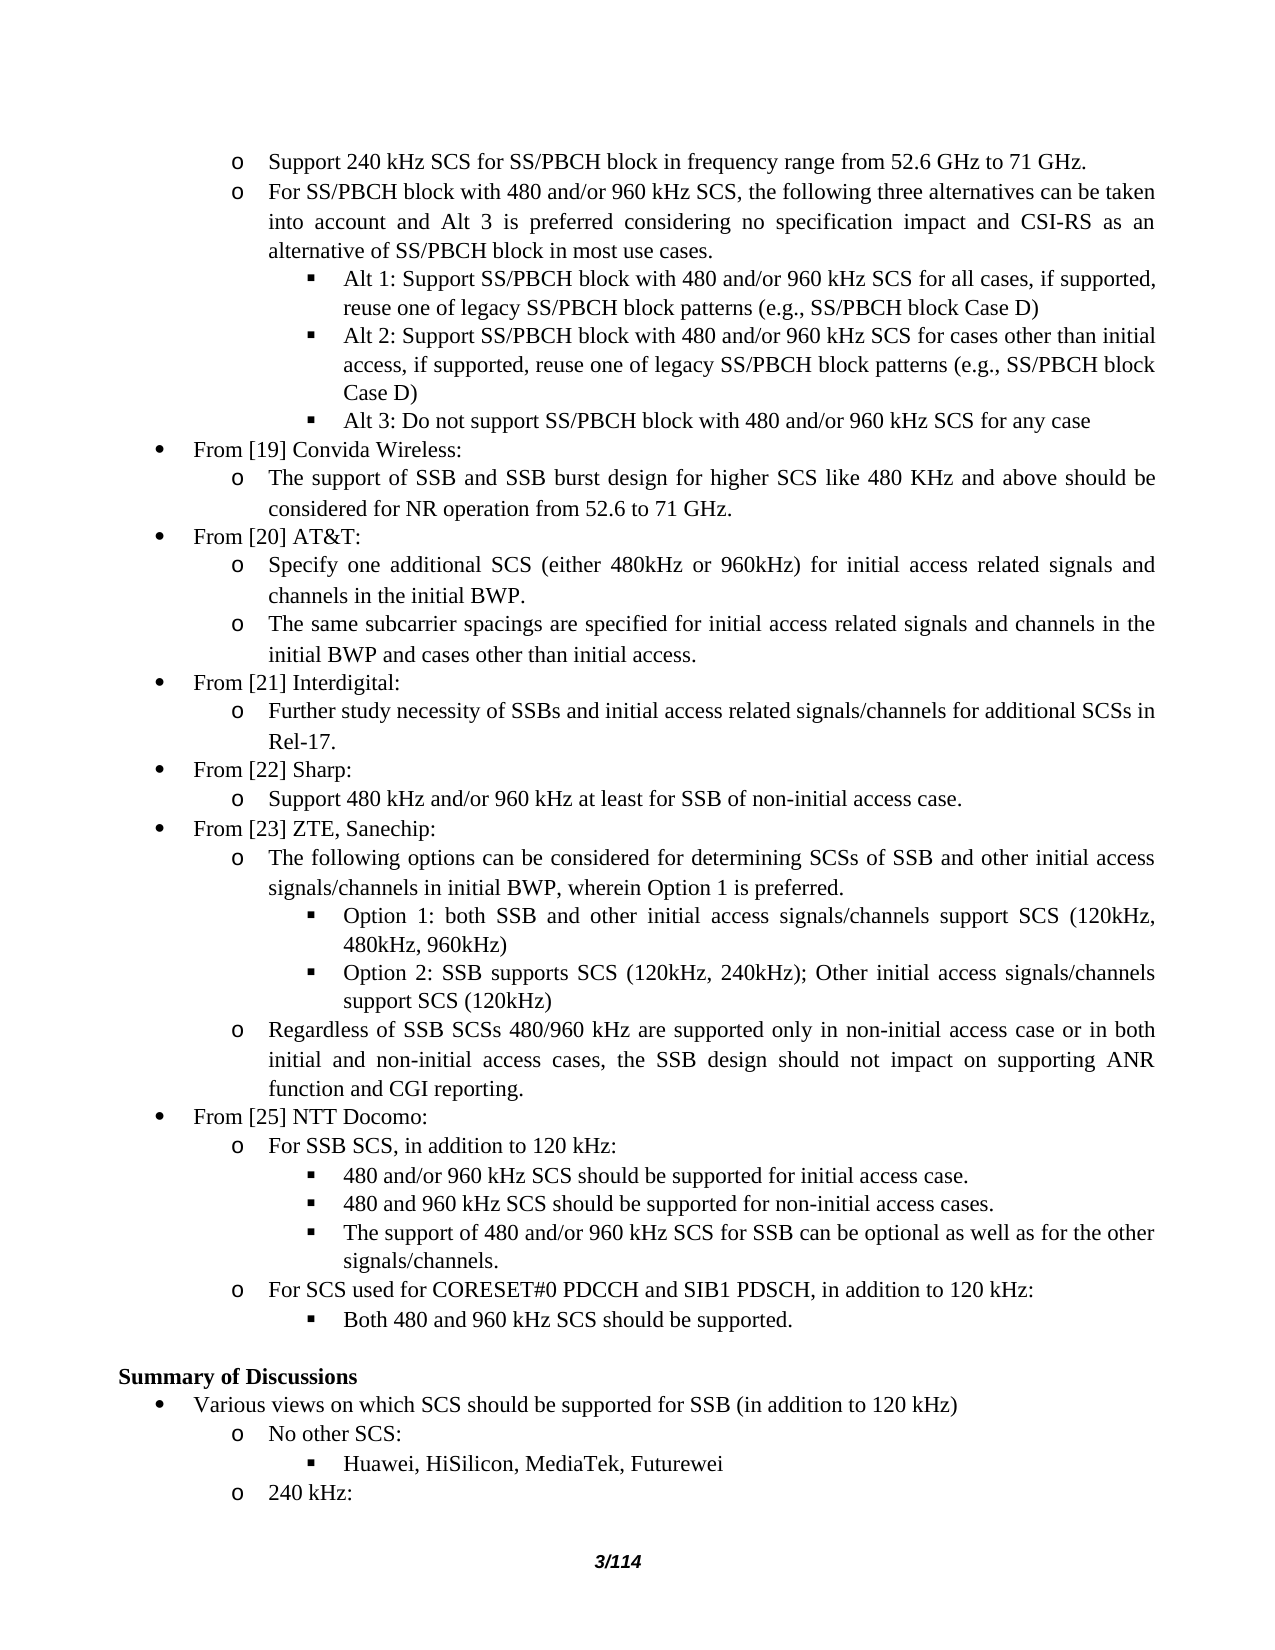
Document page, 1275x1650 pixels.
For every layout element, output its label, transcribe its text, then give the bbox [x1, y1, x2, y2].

list Further study necessity of SSBs and initial access related signals/channels for additional SCSs in Rel-17. [231, 697, 1157, 754]
list 480 and/or 960 kHz SCS should be supported for initial access case. [306, 1162, 1157, 1188]
list Alt 2: Support SS/PBCH block with 480 and/or 960 kHz SCS for cases other than initial access, if supported, reuse one of legacy SS/PBCH block patterns (e.g., SS/PBCH block Case D) [306, 322, 1157, 405]
list From [21] Interdigital: [156, 669, 1157, 695]
list 480 and 960 kHz SCS should be supported for non-initial access cases. [306, 1191, 1157, 1217]
list Support 240 kHz SCS for SS/PBCH block in frequency range from 52.6 GHz to 71 GHz. [231, 148, 1157, 176]
list The following options can be considered for determining SCSs of SSB and other initial access signals/channels in initial BWP, wherein Option 1 is preferred. [231, 843, 1157, 900]
list From [23] ZTE, Sanechip: [156, 815, 1157, 841]
list For SSB SCS, in addition to 120 kHz: [231, 1132, 1157, 1160]
list From [20] AT&T: [156, 523, 1157, 549]
list For SCS used for CORESET#0 PDCCH and SIB1 PDSCH, in addition to 120 kHz: [231, 1276, 1157, 1304]
list From [19] Convida Wireless: [156, 436, 1157, 462]
list The same subcarrier spacings are specified for initial access related signals and channels in the initial BWP and cases other than initial access. [231, 610, 1157, 667]
list No other SCS: [231, 1420, 1157, 1448]
list 240 kHz: [231, 1479, 1157, 1507]
list The support of 480 and/or 960 kHz SCS for SSB can be optional as well as for the other signals/channels. [306, 1219, 1157, 1274]
list Huawei, HiSilicon, MediaTek, Futurewei [306, 1450, 1157, 1477]
list From [25] NTT Docomo: [156, 1103, 1157, 1129]
list From [22] Sharp: [156, 756, 1157, 783]
list Option 1: both SSB and other initial access signals/channels support SCS (120kHz, 480kHz, 960kHz) [306, 902, 1157, 957]
list Option 2: SSB supports SCS (120kHz, 240kHz); Other initial access signals/channels support SCS (120kHz) [306, 959, 1157, 1014]
list Alt 1: Support SS/PBCH block with 480 and/or 960 kHz SCS for all cases, if supported, reuse one of legacy SS/PBCH block patterns (e.g., SS/PBCH block Case D) [306, 265, 1157, 320]
list The support of SSB and SSB burst design for higher SCS like 480 KHz and above should be considered for NR operation from 52.6 to 71 GHz. [231, 464, 1157, 521]
list Support 480 kHz and/or 960 kHz at least for SSB of non-initial access case. [231, 785, 1157, 813]
list For SS/PBCH block with 480 and/or 960 kHz SCS, the following three alternatives can be taken into account and Alt 3 is preferred considering no specification impact and CSI-RS as an alternative of SS/PBCH block in most use cases. [231, 178, 1157, 263]
list Specify one additional SCS (either 480kHz or 960kHz) for initial access related signals and channels in the initial BWP. [231, 552, 1157, 608]
list Regardless of SSB SCSs 480/960 kHz are supported only in non-initial access case or in both initial and non-initial access cases, the SSB design should not impact on supporting ANR function and CGI reporting. [231, 1016, 1157, 1101]
list Both 480 and 960 kHz SCS should be supported. [306, 1306, 1157, 1333]
text Summary of Discussions [118, 1363, 1157, 1389]
list Various views on which SCS should be supported for SSB (in addition to 120 kHz) [156, 1392, 1157, 1418]
list Alt 3: Do not support SS/PBCH block with 480 and/or 960 kHz SCS for any case [306, 407, 1157, 434]
